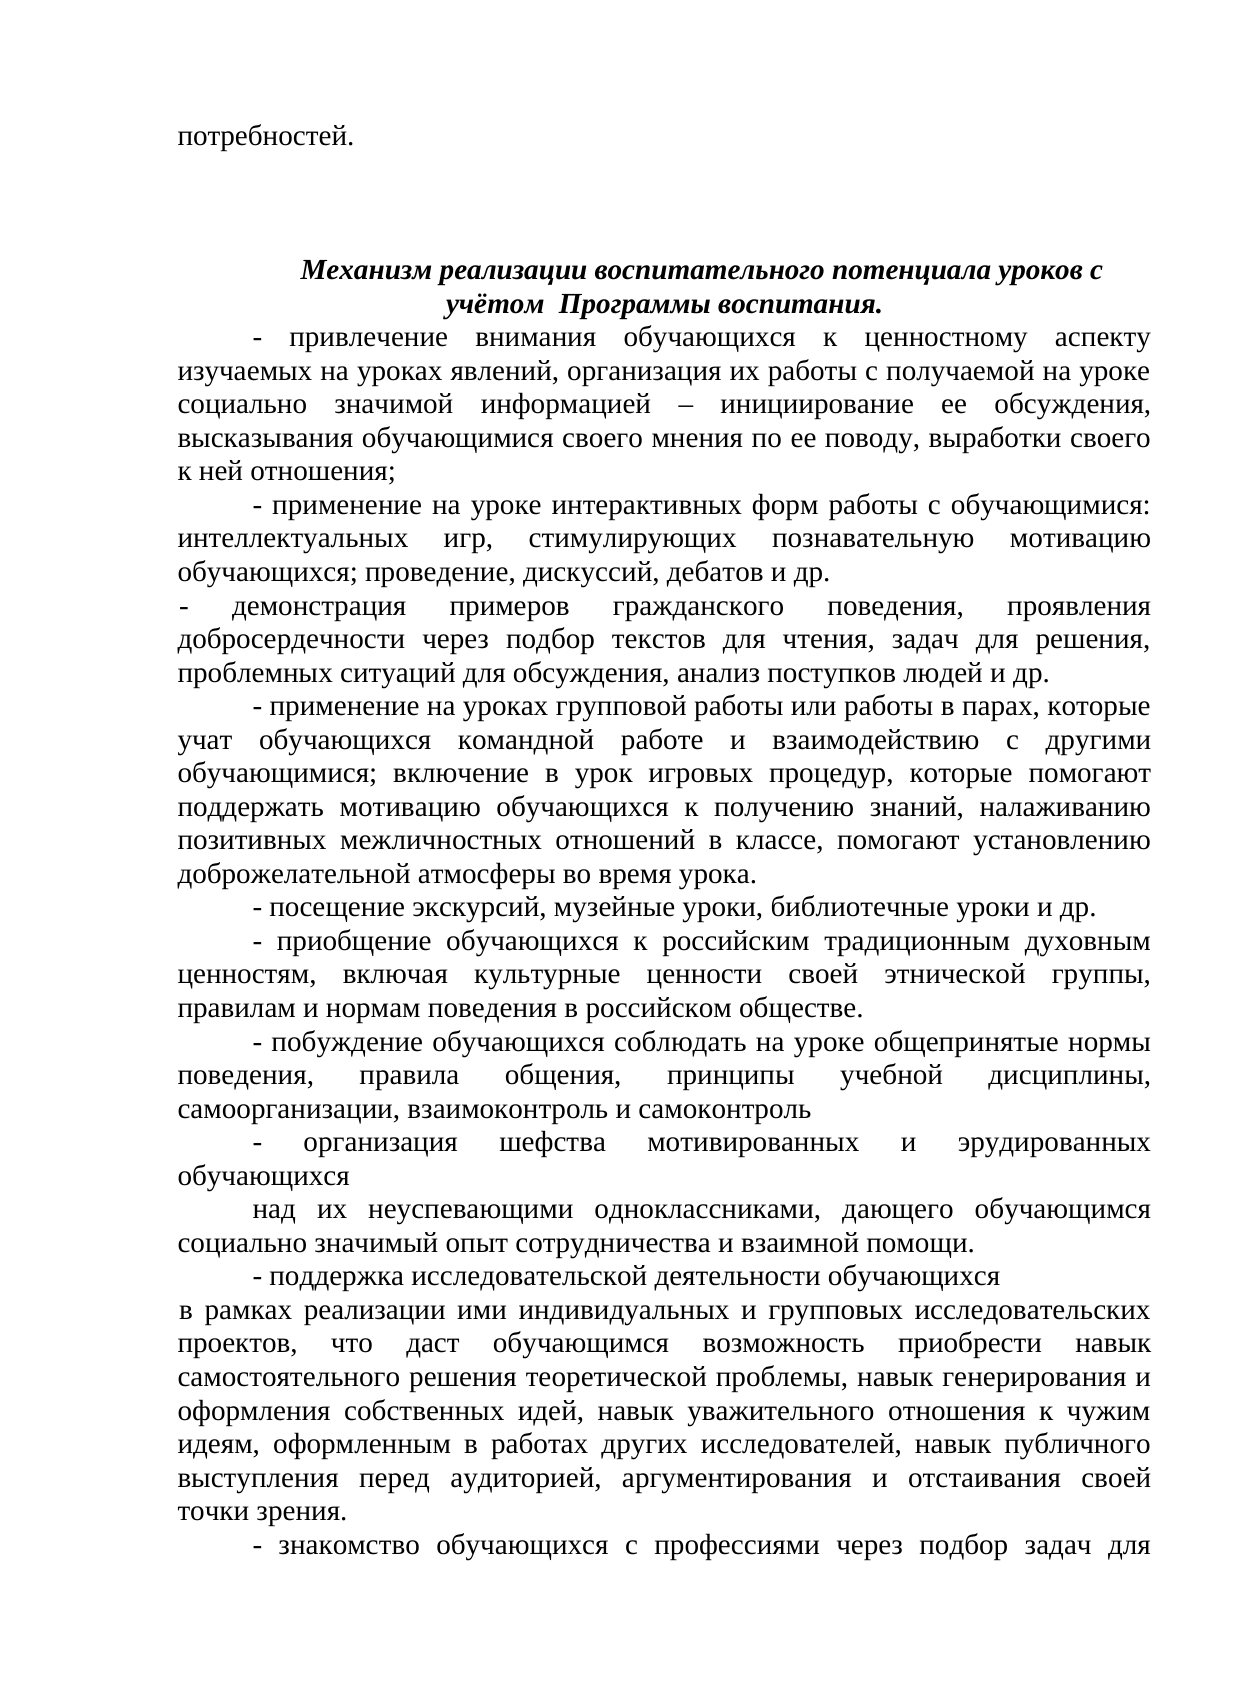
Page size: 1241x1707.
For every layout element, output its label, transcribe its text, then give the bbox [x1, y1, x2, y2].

text - применение на уроке интерактивных форм работы с обучающимися: интеллектуальных игр, стимулирующих познавательную мотивацию обучающихся; проведение, дискуссий, дебатов и др. [177, 487, 1152, 588]
text - организация шефства мотивированных и эрудированных обучающихся [177, 1124, 1152, 1191]
text - посещение экскурсий, музейные уроки, библиотечные уроки и др. [177, 889, 1152, 923]
text в рамках реализации ими индивидуальных и групповых исследовательских проектов, что даст обучающимся возможность приобрести навык самостоятельного решения теоретической проблемы, навык генерирования и оформления собственных идей, навык уважительного отношения к чужим идеям, оформленным в работах других исследователей, навык публичного выступления перед аудиторией, аргументирования и отстаивания своей точки зрения. [177, 1292, 1152, 1527]
text - побуждение обучающихся соблюдать на уроке общепринятые нормы поведения, правила общения, принципы учебной дисциплины, самоорганизации, взаимоконтроль и самоконтроль [177, 1024, 1152, 1124]
text - применение на уроках групповой работы или работы в парах, которые учат обучающихся командной работе и взаимодействию с другими обучающимися; включение в урок игровых процедур, которые помогают поддержать мотивацию обучающихся к получению знаний, налаживанию позитивных межличностных отношений в классе, помогают установлению доброжелательной атмосферы во время урока. [177, 688, 1152, 889]
text над их неуспевающими одноклассниками, дающего обучающимся социально значимый опыт сотрудничества и взаимной помощи. [177, 1191, 1152, 1258]
text - приобщение обучающихся к российским традиционным духовным ценностям, включая культурные ценности своей этнической группы, правилам и нормам поведения в российском обществе. [177, 923, 1152, 1024]
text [177, 1527, 1152, 1560]
text - демонстрация примеров гражданского поведения, проявления добросердечности через подбор текстов для чтения, задач для решения, проблемных ситуаций для обсуждения, анализ поступков людей и др. [177, 588, 1152, 688]
text Механизм реализации воспитательного потенциала уроков с учётом Программы воспитания. [177, 252, 1152, 319]
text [177, 118, 1152, 152]
text - привлечение внимания обучающихся к ценностному аспекту изучаемых на уроках явлений, организация их работы с получаемой на уроке социально значимой информацией – инициирование ее обсуждения, высказывания обучающимися своего мнения по ее поводу, выработки своего к ней отношения; [177, 319, 1152, 487]
text - поддержка исследовательской деятельности обучающихся [177, 1258, 1152, 1292]
